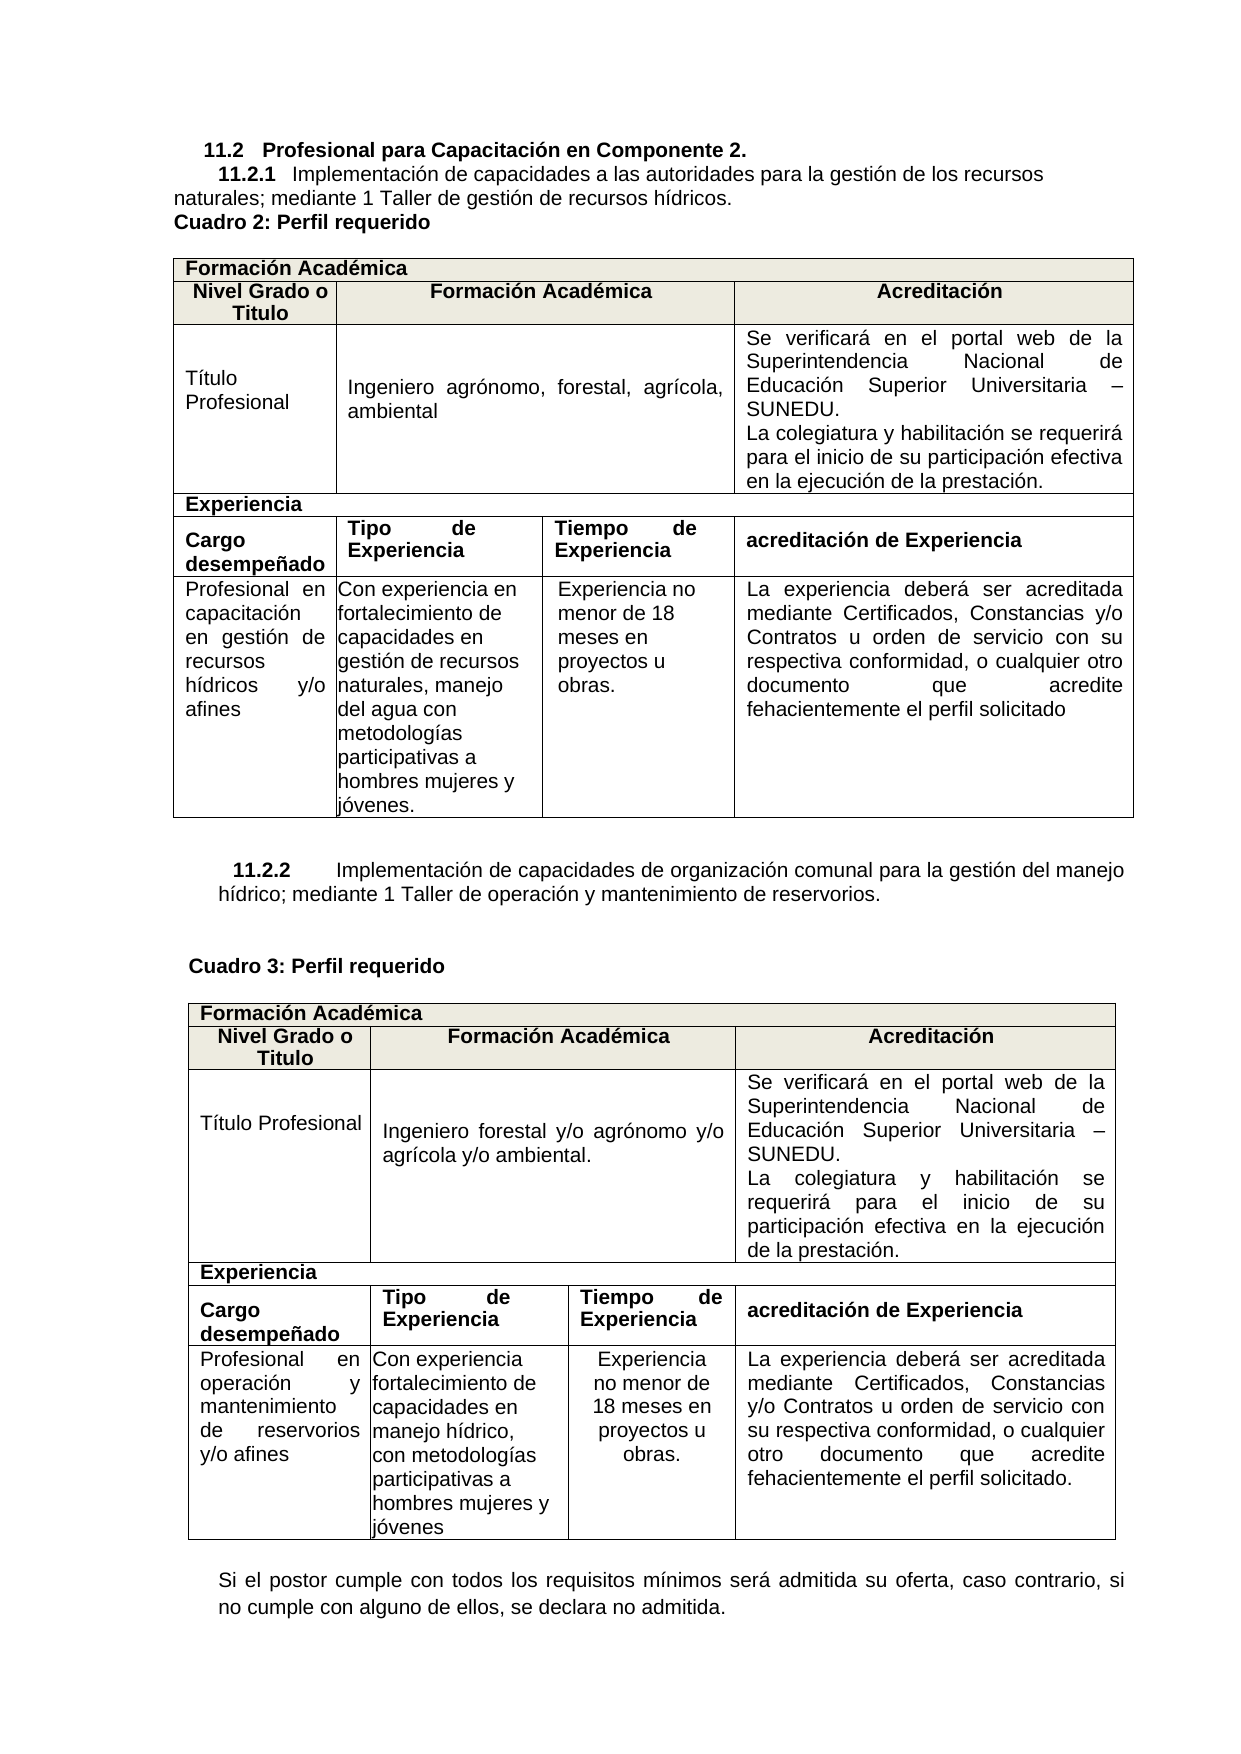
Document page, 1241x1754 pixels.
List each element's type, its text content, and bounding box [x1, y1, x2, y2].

table_cell Experiencia [189, 1263, 1115, 1285]
table_cell Título Profesional [189, 1070, 370, 1262]
table_cell Con experiencia fortalecimiento de capacidades en manejo hídrico, con metodologías participativas a hombres mujeres y jóvenes [371, 1346, 568, 1539]
table_cell La experiencia deberá ser acreditada mediante Certificados, Constancias y/o Contratos u orden de servicio con su respectiva conformidad, o cualquier otro documento que acredite fehacientemente el perfil solicitado [735, 577, 1133, 817]
subtitle Implementación de capacidades a las autoridades para la gestión de los recursos naturales; mediante 1 Taller de gestión de recursos hídricos. [174, 162, 1126, 209]
table_cell Experiencia no menor de 18 meses en proyectos u obras. [569, 1346, 735, 1539]
table_cell Título Profesional [174, 325, 336, 493]
table_cell Nivel Grado o Titulo [174, 282, 336, 324]
text Si el postor cumple con todos los requisitos mínimos será admitida su oferta, caso contrario, si no cumple con alguno de ellos, se declara no admitida. [218, 1567, 1126, 1619]
table_cell Tiempo de Experiencia [543, 517, 734, 576]
table_cell Formación Académica [337, 282, 734, 324]
table_cell Cargo desempeñado [189, 1286, 370, 1345]
table_cell Con experiencia en fortalecimiento de capacidades en gestión de recursos naturales, manejo del agua con metodologías participativas a hombres mujeres y jóvenes. [337, 577, 542, 817]
table_cell Tiempo de Experiencia [569, 1286, 735, 1345]
subtitle Implementación de capacidades de organización comunal para la gestión del manejo hídrico; mediante 1 Taller de operación y mantenimiento de reservorios. [218, 858, 1126, 906]
table_cell Nivel Grado o Titulo [189, 1027, 370, 1069]
table_cell Cargo desempeñado [174, 517, 336, 576]
table_cell Profesional en operación y mantenimiento de reservorios y/o afines [189, 1346, 370, 1539]
table_cell Profesional en capacitación en gestión de recursos hídricos y/o afines [174, 577, 336, 817]
table_cell Tipo de Experiencia [371, 1286, 568, 1345]
table_cell Ingeniero agrónomo, forestal, agrícola, ambiental [337, 325, 734, 493]
table_cell Ingeniero forestal y/o agrónomo y/o agrícola y/o ambiental. [371, 1070, 735, 1262]
table_cell Acreditación [735, 282, 1133, 324]
table_cell acreditación de Experiencia [735, 517, 1133, 576]
table_header Formación Académica [174, 259, 1133, 281]
text Cuadro 2: Perfil requerido [114, 209, 1126, 233]
table_cell Experiencia no menor de 18 meses en proyectos u obras. [543, 577, 734, 817]
table_cell Acreditación [736, 1027, 1115, 1069]
table_header Formación Académica [189, 1004, 1115, 1026]
table_cell La experiencia deberá ser acreditada mediante Certificados, Constancias y/o Contratos u orden de servicio con su respectiva conformidad, o cualquier otro documento que acredite fehacientemente el perfil solicitado. [736, 1346, 1115, 1539]
text Cuadro 3: Perfil requerido [114, 954, 1126, 978]
subtitle Profesional para Capacitación en Componente 2. [203, 138, 1126, 162]
table_cell Formación Académica [371, 1027, 735, 1069]
table_cell acreditación de Experiencia [736, 1286, 1115, 1345]
table_cell Experiencia [174, 494, 1133, 516]
table_cell Tipo de Experiencia [337, 517, 542, 576]
